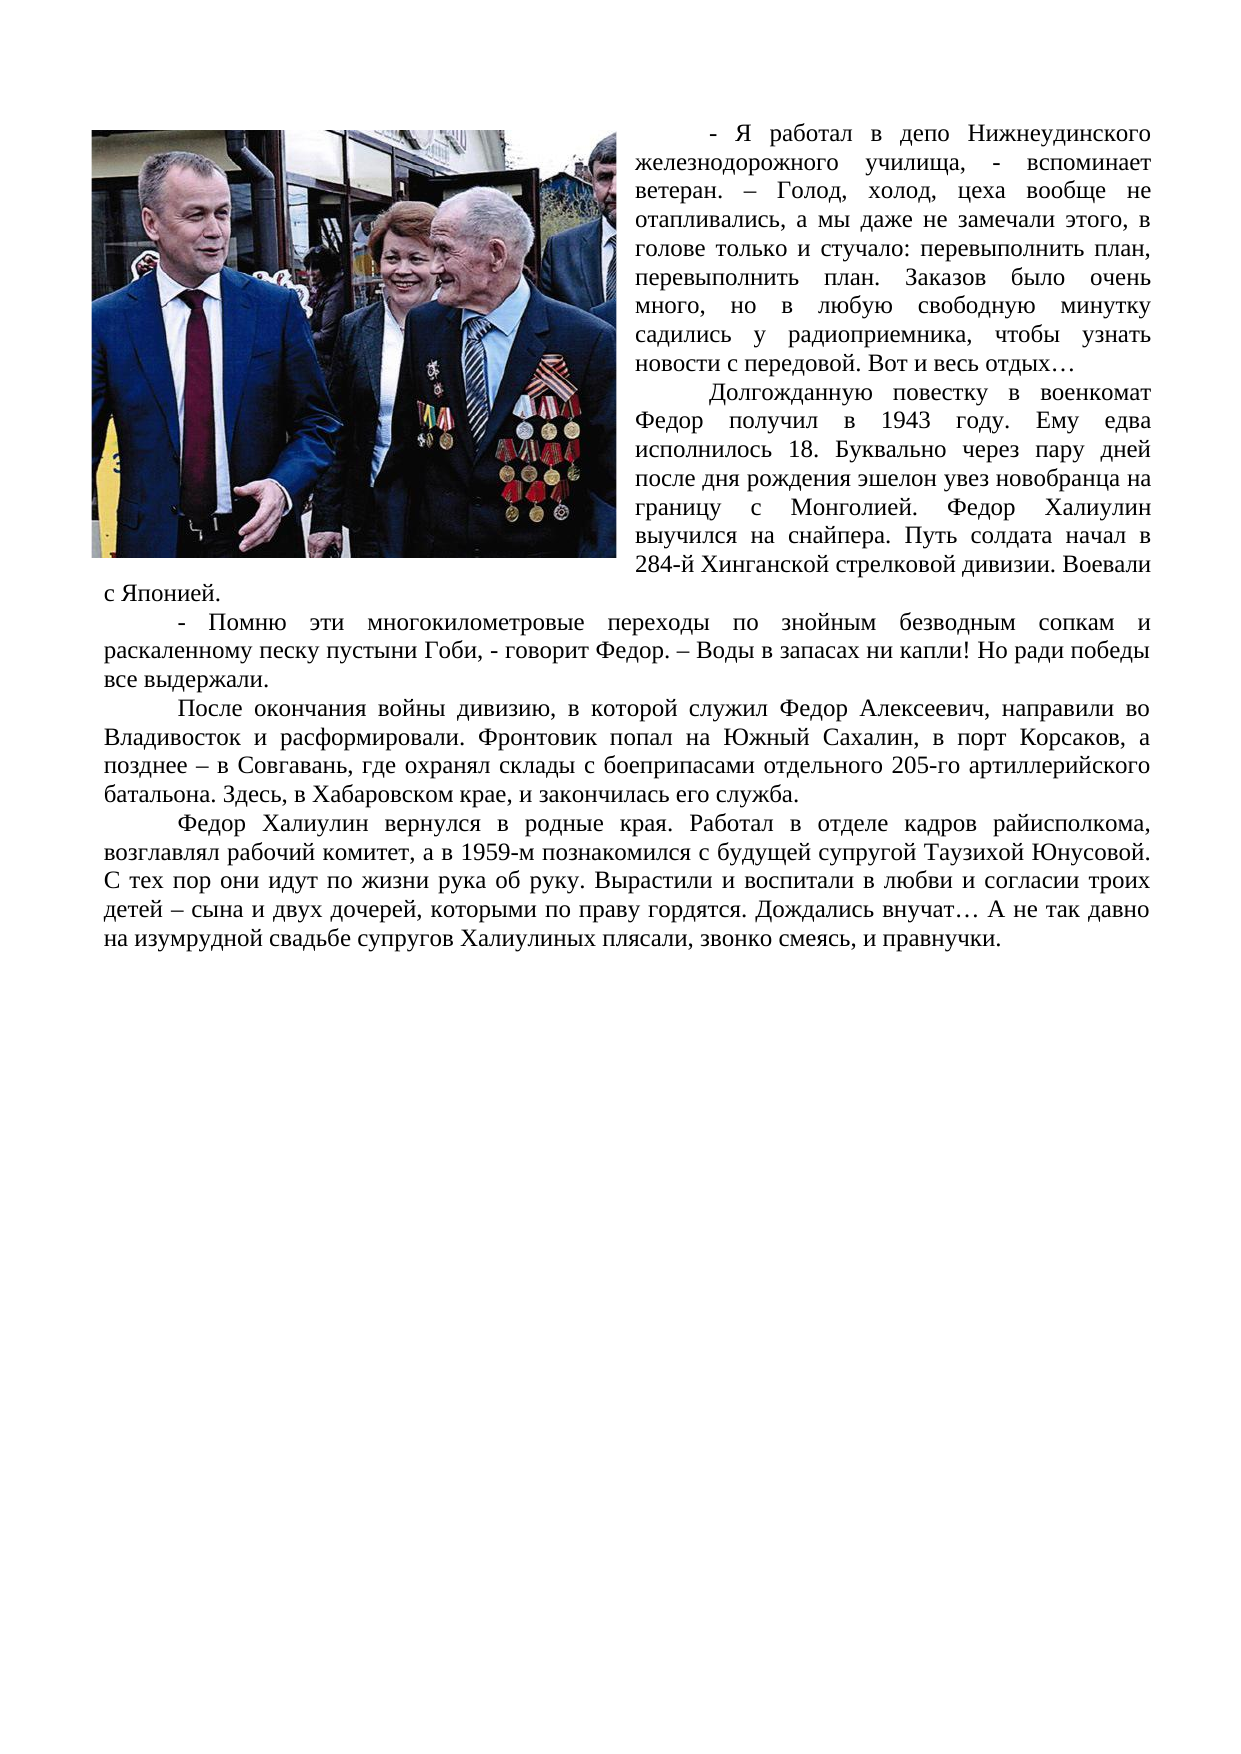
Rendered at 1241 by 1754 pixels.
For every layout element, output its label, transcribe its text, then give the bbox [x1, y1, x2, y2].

text После окончания войны дивизию, в которой служил Федор Алексеевич, направили во Владивосток и расформировали. Фронтовик попал на Южный Сахалин, в порт Корсаков, а позднее – в Совгавань, где охранял склады с боеприпасами отдельного 205-го артиллерийского батальона. Здесь, в Хабаровском крае, и закончилась его служба. [103, 693, 1152, 808]
text - Помню эти многокилометровые переходы по знойным безводным сопкам и раскаленному песку пустыни Гоби, - говорит Федор. – Воды в запасах ни капли! Но ради победы все выдержали. [103, 607, 1152, 693]
picture [91, 130, 617, 558]
text - Я работал в депо Нижнеудинского железнодорожного училища, - вспоминает ветеран. – Голод, холод, цеха вообще не отапливались, а мы даже не замечали этого, в голове только и стучало: перевыполнить план, перевыполнить план. Заказов было очень много, но в любую свободную минутку садились у радиоприемника, чтобы узнать новости с передовой. Вот и весь отдых… [103, 118, 1152, 377]
text Федор Халиулин вернулся в родные края. Работал в отделе кадров райисполкома, возглавлял рабочий комитет, а в 1959-м познакомился с будущей супругой Таузихой Юнусовой. С тех пор они идут по жизни рука об руку. Вырастили и воспитали в любви и согласии троих детей – сына и двух дочерей, которыми по праву гордятся. Дождались внучат… А не так давно на изумрудной свадьбе супругов Халиулиных плясали, звонко смеясь, и правнучки. [103, 808, 1152, 952]
text Долгожданную повестку в военкомат Федор получил в 1943 году. Ему едва исполнилось 18. Буквально через пару дней после дня рождения эшелон увез новобранца на границу с Монголией. Федор Халиулин выучился на снайпера. Путь солдата начал в 284-й Хинганской стрелковой дивизии. Воевали с Японией. [103, 377, 1152, 607]
